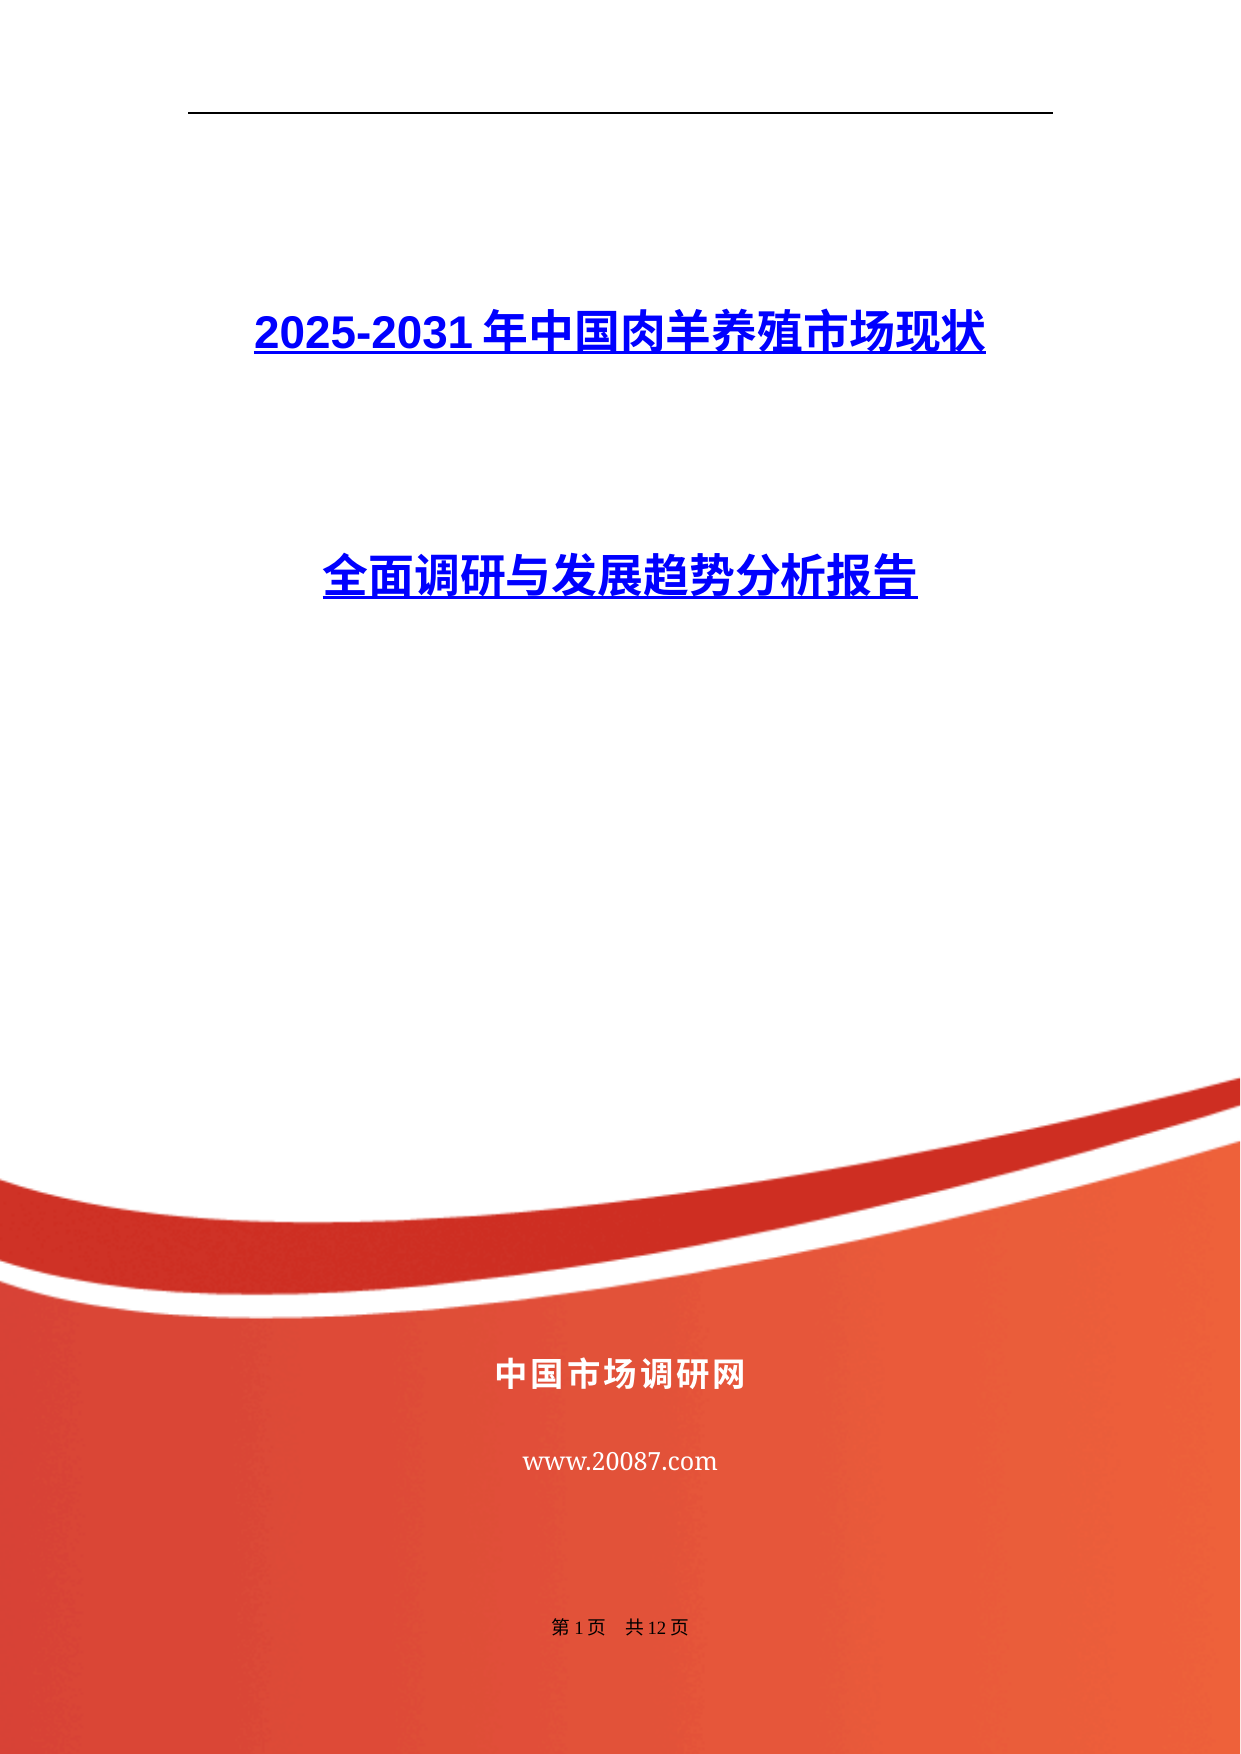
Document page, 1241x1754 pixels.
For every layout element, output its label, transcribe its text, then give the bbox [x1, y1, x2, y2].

picture [0, 1006, 1241, 1754]
subtitle 中国市场调研网 [187, 1339, 1053, 1404]
text www.20087.com [187, 1428, 1053, 1493]
table_header 2025-2031年中国肉羊养殖市场现状全面调研与发展趋势分析报告 [188, 207, 1053, 773]
